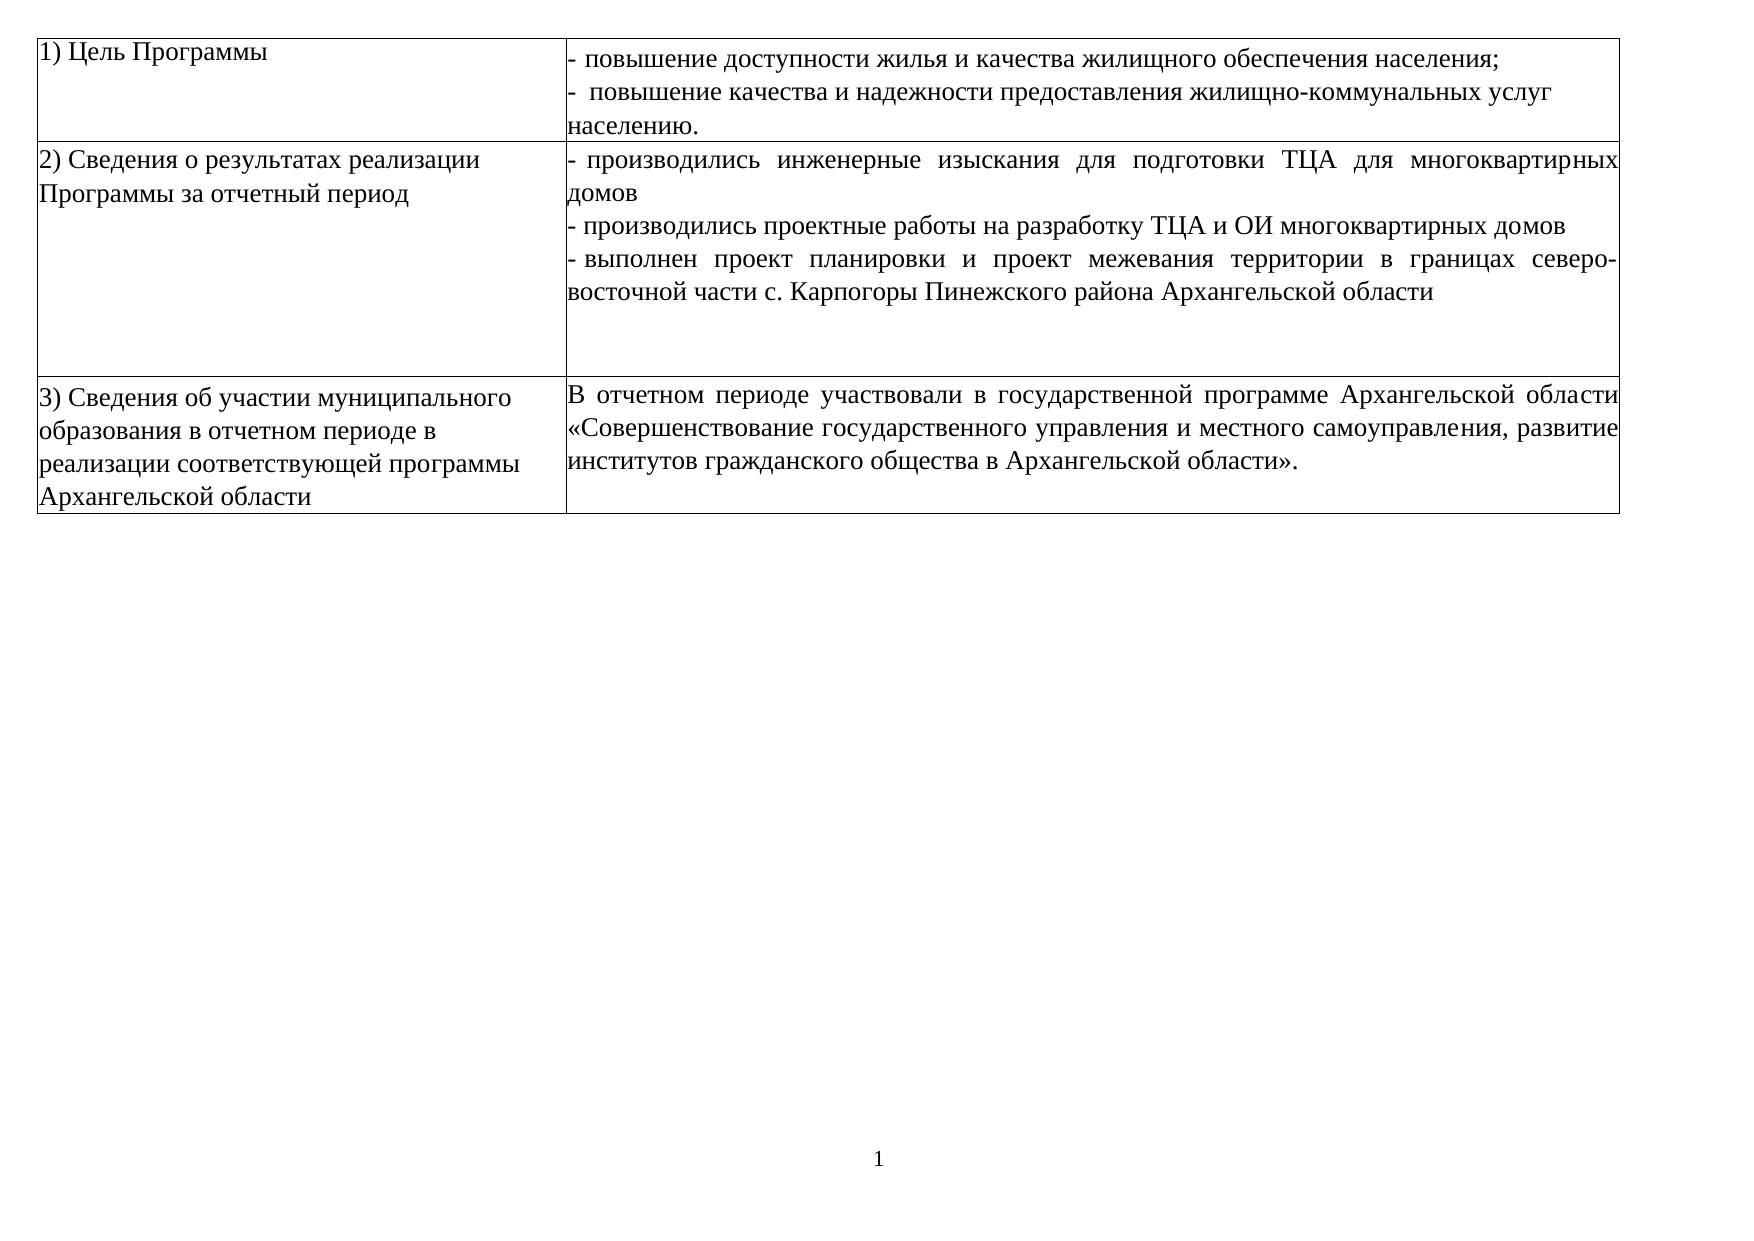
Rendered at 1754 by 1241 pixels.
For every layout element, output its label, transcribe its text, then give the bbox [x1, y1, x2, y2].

table_header 1) Цель Программы [38, 39, 566, 141]
table_cell В отчетном периоде участвовали в государственной программе Архангельской области «Совершенствование государственного управления и местного самоуправления, развитие институтов гражданского общества в Архангельской области». [567, 377, 1619, 512]
table_cell 3) Сведения об участии муниципального образования в отчетном периоде в реализации соответствующей программы Архангельской области [38, 377, 566, 512]
table_cell 2) Сведения о результатах реализации Программы за отчетный период [38, 142, 566, 376]
table_cell производились инженерные изыскания для подготовки ТЦА для многоквартирных домов производились проектные работы на разработку ТЦА и ОИ многоквартирных домов выполнен проект планировки и проект межевания территории в границах северо- восточной части с. Карпогоры Пинежского района Архангельской области [567, 142, 1619, 376]
table_header повышение доступности жилья и качества жилищного обеспечения населения; повышение качества и надежности предоставления жилищно-коммунальных услуг населению. [567, 39, 1619, 141]
